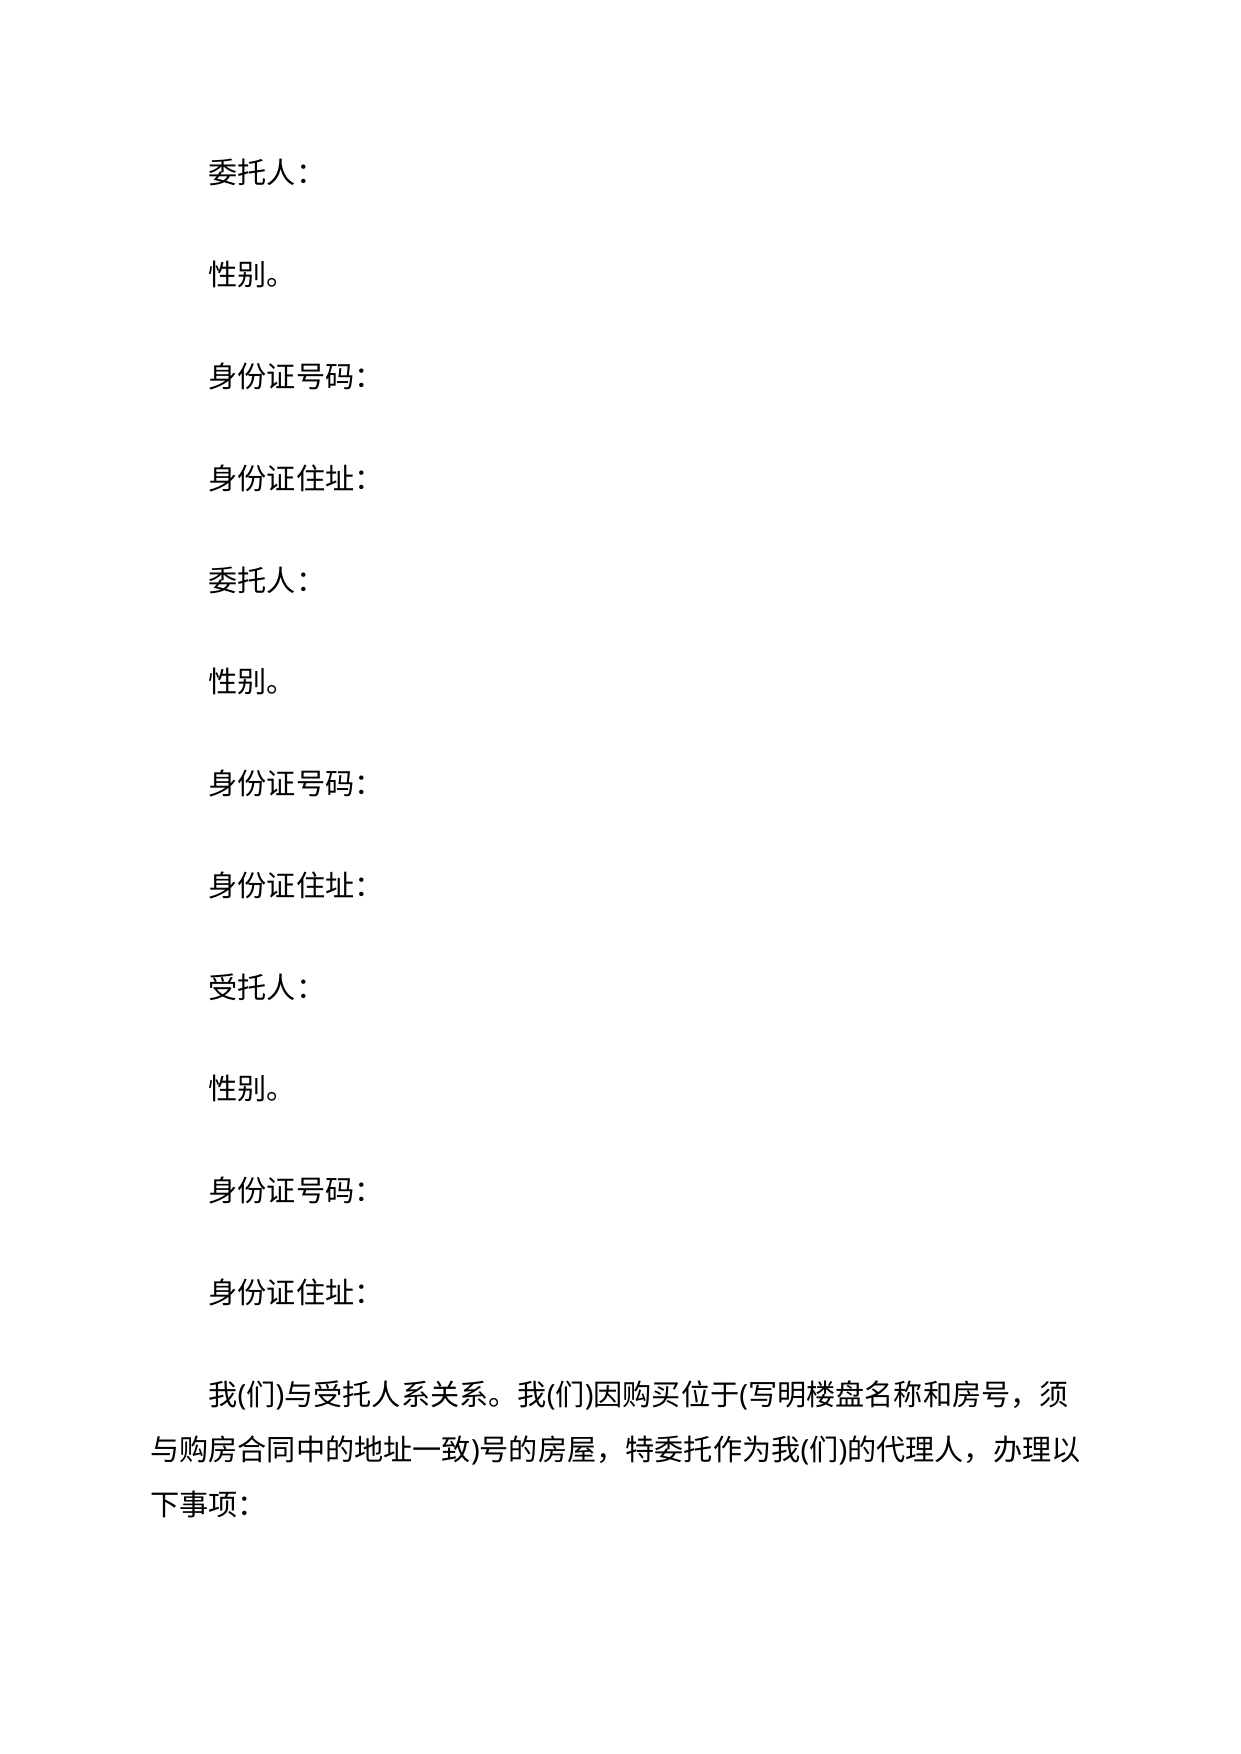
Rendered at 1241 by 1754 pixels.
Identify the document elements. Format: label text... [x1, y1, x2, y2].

text 身份证号码： [150, 1168, 1090, 1210]
text 身份证住址： [150, 455, 1090, 498]
text 性别。 [150, 659, 1090, 701]
text 身份证号码： [150, 353, 1090, 396]
text 性别。 [150, 1066, 1090, 1108]
text 委托人： [150, 150, 1090, 192]
text 身份证号码： [150, 761, 1090, 803]
text 委托人： [150, 557, 1090, 599]
text 我(们)与受托人系关系。我(们)因购买位于(写明楼盘名称和房号，须与购房合同中的地址一致)号的房屋，特委托作为我(们)的代理人，办理以下事项： [150, 1371, 1090, 1523]
text 受托人： [150, 964, 1090, 1006]
text 性别。 [150, 252, 1090, 294]
text 身份证住址： [150, 1269, 1090, 1312]
text 身份证住址： [150, 862, 1090, 905]
